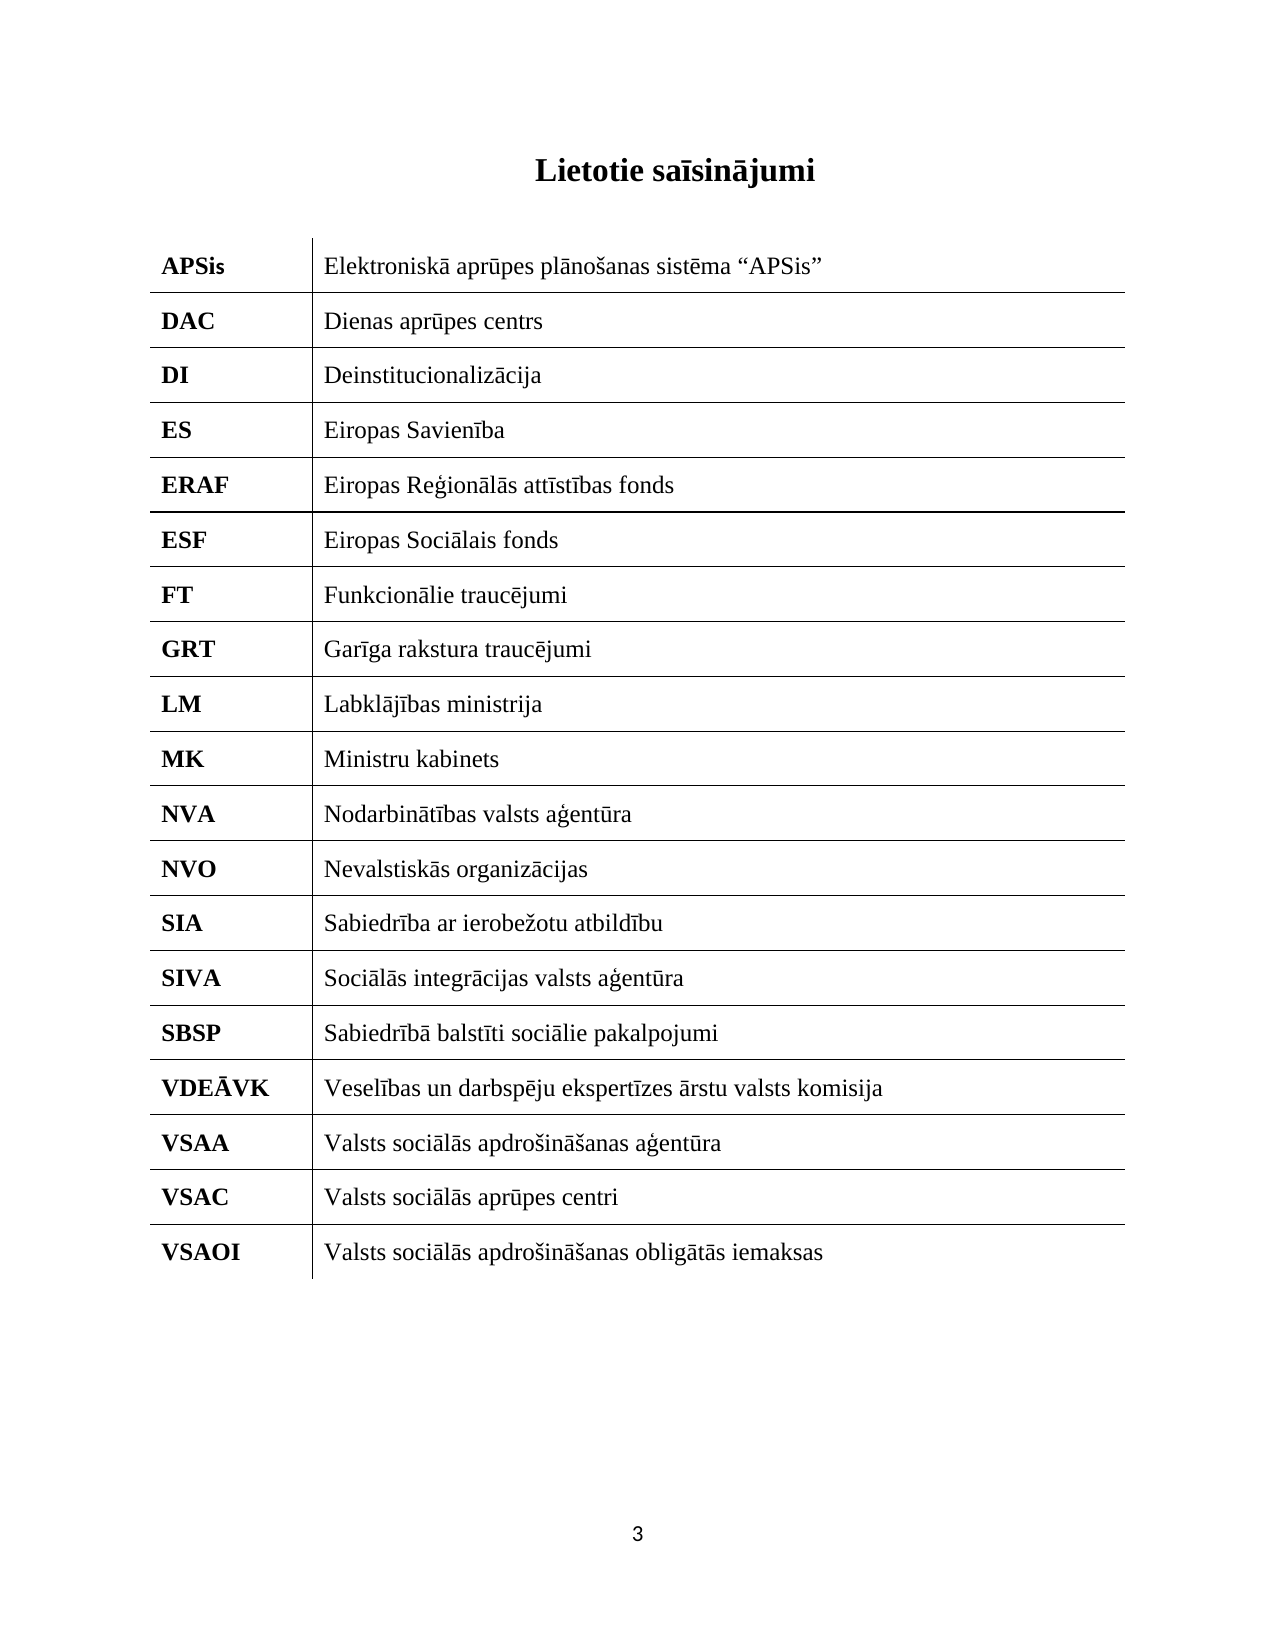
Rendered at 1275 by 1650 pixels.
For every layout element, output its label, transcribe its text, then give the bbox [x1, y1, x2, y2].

table_cell Funkcionālie traucējumi [313, 567, 1125, 621]
table_cell Sabiedrībā balstīti sociālie pakalpojumi [313, 1006, 1125, 1059]
table_cell NVA [150, 786, 312, 840]
table_cell Valsts sociālās aprūpes centri [313, 1170, 1125, 1224]
table_cell Eiropas Reģionālās attīstības fonds [313, 458, 1125, 511]
table_cell SBSP [150, 1006, 312, 1059]
table_cell GRT [150, 622, 312, 676]
table_cell SIVA [150, 951, 312, 1004]
table_cell ES [150, 403, 312, 457]
table_cell Eiropas Savienība [313, 403, 1125, 457]
table_cell Nodarbinātības valsts aģentūra [313, 786, 1125, 840]
table_cell Valsts sociālās apdrošināšanas aģentūra [313, 1115, 1125, 1169]
subtitle Lietotie saīsinājumi [187, 150, 1125, 188]
table_cell Valsts sociālās apdrošināšanas obligātās iemaksas [313, 1225, 1125, 1278]
table_cell DI [150, 348, 312, 402]
table_header APSis [150, 238, 312, 292]
table_cell SIA [150, 896, 312, 950]
table_cell Sociālās integrācijas valsts aģentūra [313, 951, 1125, 1004]
table_cell MK [150, 732, 312, 785]
table_cell VSAC [150, 1170, 312, 1224]
table_cell Deinstitucionalizācija [313, 348, 1125, 402]
table_cell DAC [150, 293, 312, 347]
table_cell LM [150, 677, 312, 731]
table_cell Dienas aprūpes centrs [313, 293, 1125, 347]
table_cell Garīga rakstura traucējumi [313, 622, 1125, 676]
table_cell Eiropas Sociālais fonds [313, 513, 1125, 566]
table_cell ESF [150, 513, 312, 566]
table_cell ERAF [150, 458, 312, 511]
table_cell FT [150, 567, 312, 621]
table_cell VSAOI [150, 1225, 312, 1278]
table_cell Labklājības ministrija [313, 677, 1125, 731]
table_cell Ministru kabinets [313, 732, 1125, 785]
table_cell Veselības un darbspēju ekspertīzes ārstu valsts komisija [313, 1060, 1125, 1114]
table_cell VDEĀVK [150, 1060, 312, 1114]
table_cell VSAA [150, 1115, 312, 1169]
table_header Elektroniskā aprūpes plānošanas sistēma “APSis” [313, 238, 1125, 292]
table_cell Nevalstiskās organizācijas [313, 841, 1125, 895]
table_cell NVO [150, 841, 312, 895]
table_cell Sabiedrība ar ierobežotu atbildību [313, 896, 1125, 950]
